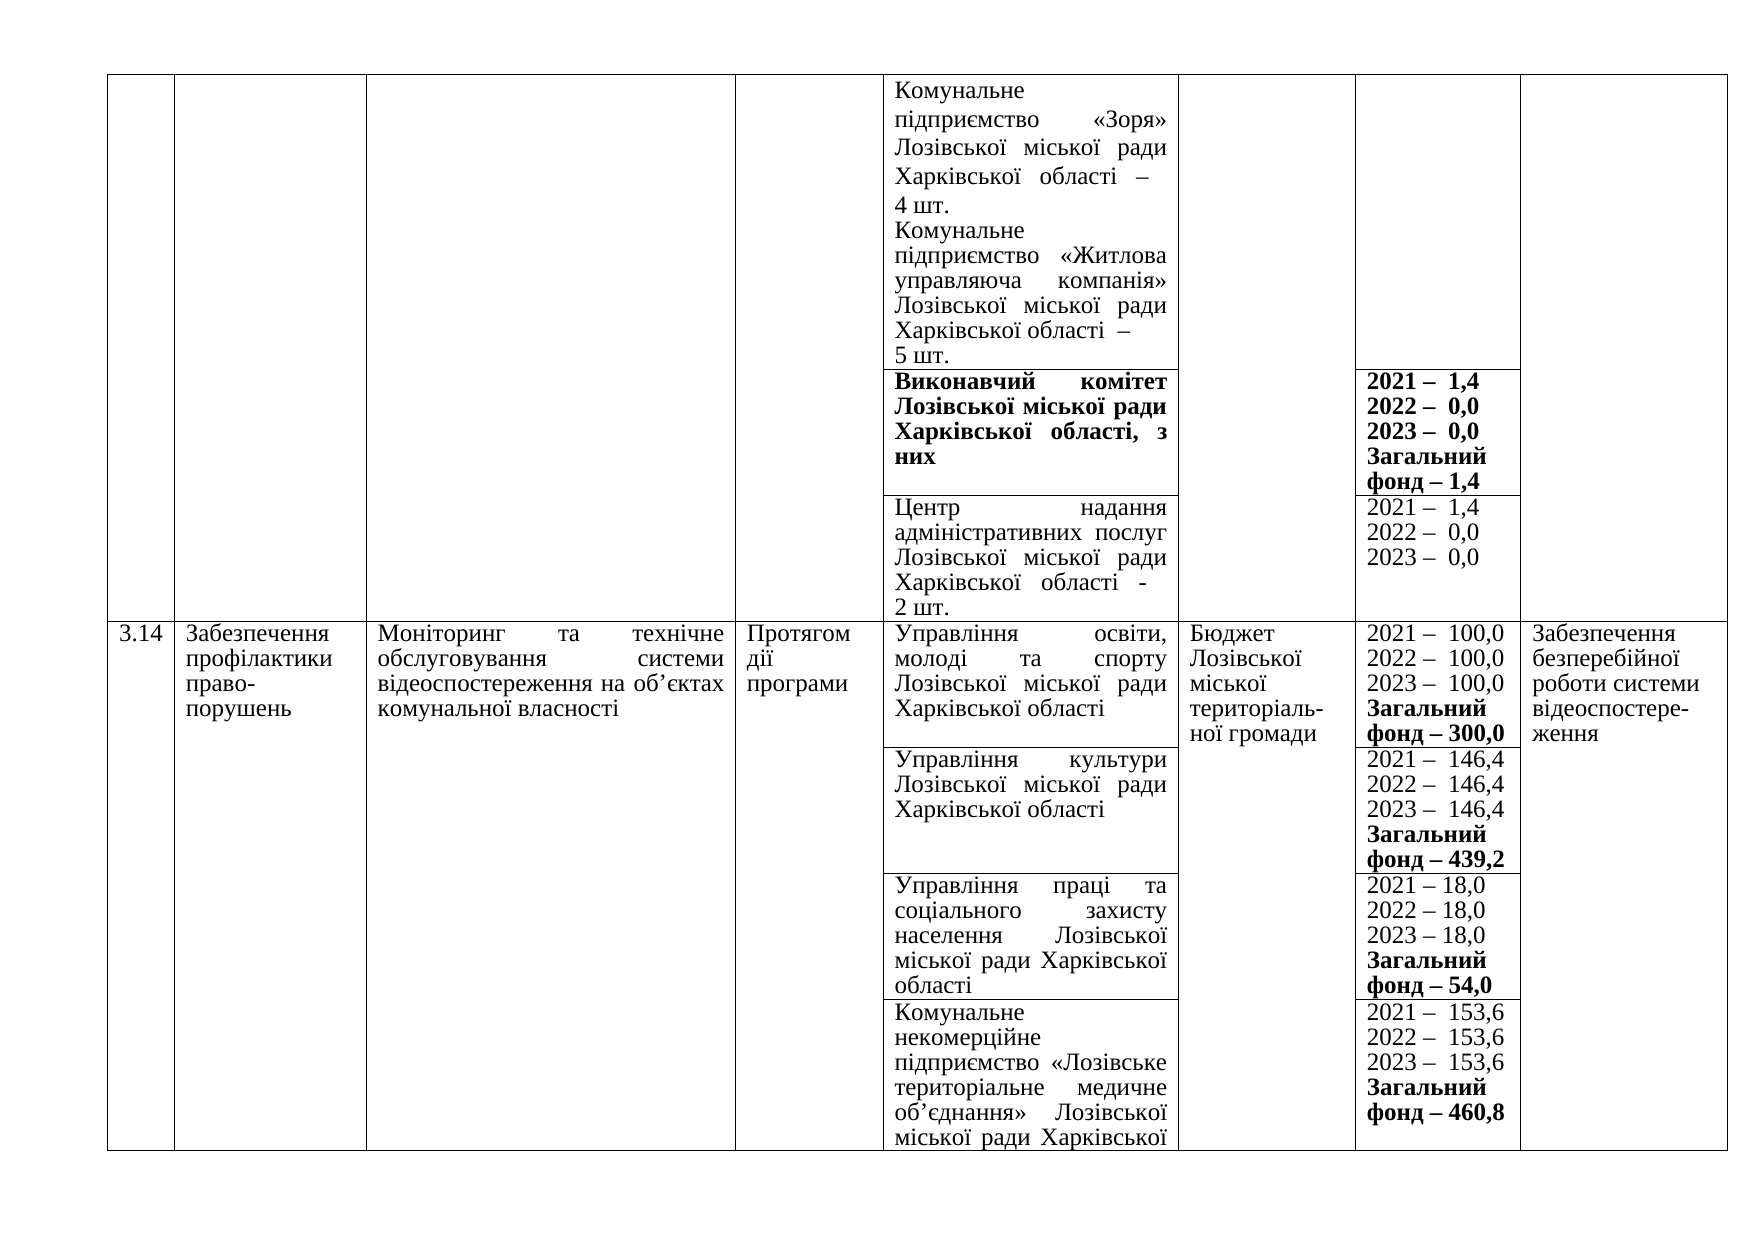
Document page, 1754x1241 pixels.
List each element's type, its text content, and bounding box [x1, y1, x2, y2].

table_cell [1356, 1000, 1520, 1150]
table_cell 2021 – 1,4 2022 – 0,0 2023 – 0,0 Загальний фонд – 1,4 [1356, 370, 1520, 495]
table_cell Управління праці та соціального захисту населення Лозівської міської ради Харківської області [884, 874, 1178, 999]
table_cell 3.14 [108, 622, 174, 1150]
table_cell 2021 – 100,0 2022 – 100,0 2023 – 100,0 Загальний фонд – 300,0 [1356, 622, 1520, 747]
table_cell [884, 75, 1178, 369]
table_cell Центр надання адміністративних послуг Лозівської міської ради Харківської області - 2 шт. [884, 496, 1178, 621]
table_cell Забезпечення профілактики право-порушень [175, 622, 366, 1150]
table_cell Забезпечення безперебійної роботи системи відеоспостере-ження [1521, 622, 1727, 1150]
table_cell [884, 1000, 1178, 1150]
table_cell 2021 – 146,4 2022 – 146,4 2023 – 146,4 Загальний фонд – 439,2 [1356, 748, 1520, 873]
table_cell 2021 – 18,0 2022 – 18,0 2023 – 18,0 Загальний фонд – 54,0 [1356, 874, 1520, 999]
table_cell Управління освіти, молоді та спорту Лозівської міської ради Харківської області [884, 622, 1178, 747]
table_cell Моніторинг та технічне обслуговування системи відеоспостереження на об’єктах комунальної власності [367, 622, 735, 1150]
table_cell Бюджет Лозівської міської територіаль-ної громади [1179, 622, 1355, 1150]
table_cell Управління культури Лозівської міської ради Харківської області [884, 748, 1178, 873]
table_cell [1356, 75, 1520, 369]
table_cell Виконавчий комітет Лозівської міської ради Харківської області, з них [884, 370, 1178, 495]
table_cell Протягом дії програми [736, 622, 883, 1150]
table_cell 2021 – 1,4 2022 – 0,0 2023 – 0,0 [1356, 496, 1520, 621]
